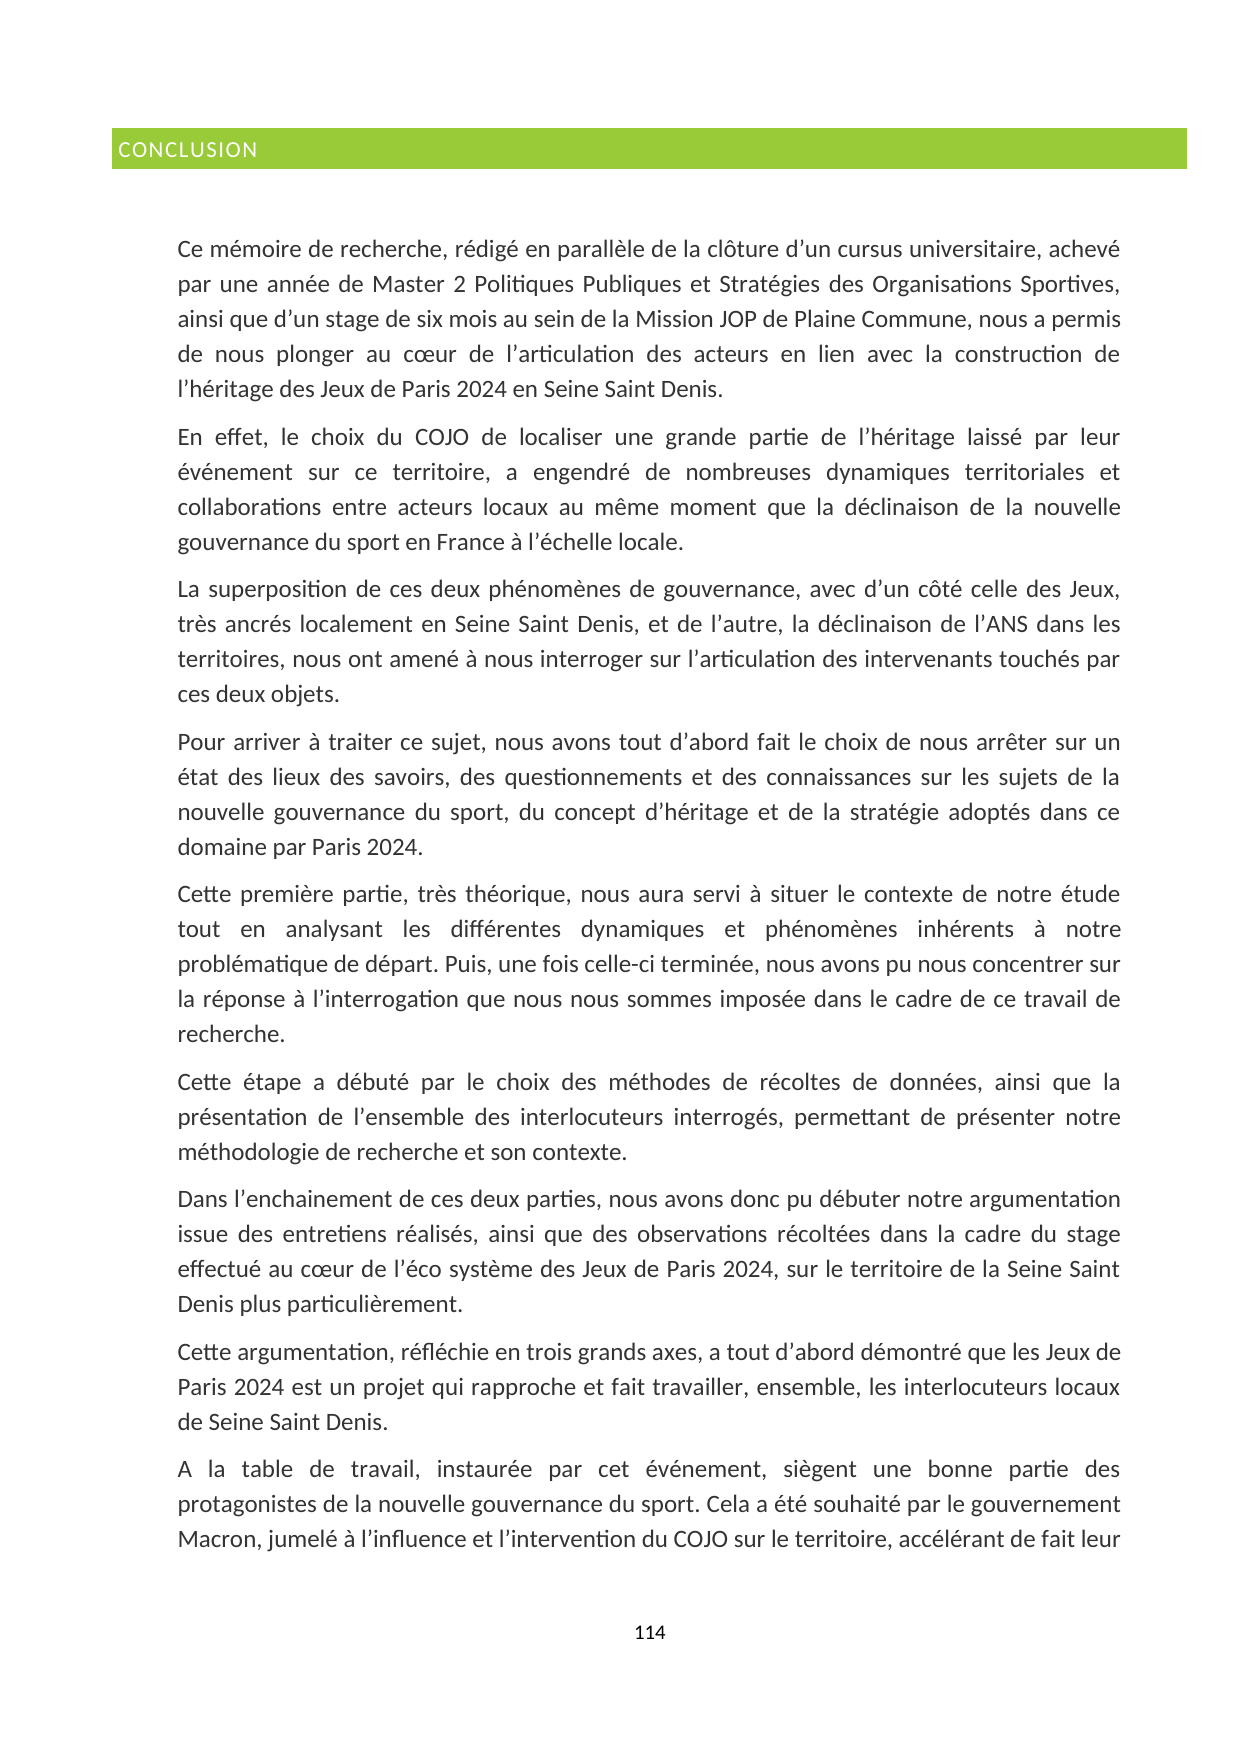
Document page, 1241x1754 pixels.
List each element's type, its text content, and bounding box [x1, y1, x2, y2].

text En effet, le choix du COJO de localiser une grande partie de l’héritage laissé par leur événement sur ce territoire, a engendré de nombreuses dynamiques territoriales et collaborations entre acteurs locaux au même moment que la déclinaison de la nouvelle gouvernance du sport en France à l’échelle locale. [177, 421, 1122, 557]
text Cette première partie, très théorique, nous aura servi à situer le contexte de notre étude tout en analysant les différentes dynamiques et phénomènes inhérents à notre problématique de départ. Puis, une fois celle-ci terminée, nous avons pu nous concentrer sur la réponse à l’interrogation que nous nous sommes imposée dans le cadre de ce travail de recherche. [177, 879, 1122, 1049]
text Pour arriver à traiter ce sujet, nous avons tout d’abord fait le choix de nous arrêter sur un état des lieux des savoirs, des questionnements et des connaissances sur les sujets de la nouvelle gouvernance du sport, du concept d’héritage et de la stratégie adoptés dans ce domaine par Paris 2024. [177, 726, 1122, 862]
text La superposition de ces deux phénomènes de gouvernance, avec d’un côté celle des Jeux, très ancrés localement en Seine Saint Denis, et de l’autre, la déclinaison de l’ANS dans les territoires, nous ont amené à nous interroger sur l’articulation des intervenants touchés par ces deux objets. [177, 574, 1122, 709]
text Ce mémoire de recherche, rédigé en parallèle de la clôture d’un cursus universitaire, achevé par une année de Master 2 Politiques Publiques et Stratégies des Organisations Sportives, ainsi que d’un stage de six mois au sein de la Mission JOP de Plaine Commune, nous a permis de nous plonger au cœur de l’articulation des acteurs en lien avec la construction de l’héritage des Jeux de Paris 2024 en Seine Saint Denis. [177, 234, 1122, 404]
text Dans l’enchainement de ces deux parties, nous avons donc pu débuter notre argumentation issue des entretiens réalisés, ainsi que des observations récoltées dans la cadre du stage effectué au cœur de l’éco système des Jeux de Paris 2024, sur le territoire de la Seine Saint Denis plus particulièrement. [177, 1184, 1122, 1319]
subtitle Conclusion [118, 135, 1181, 163]
text Cette étape a débuté par le choix des méthodes de récoltes de données, ainsi que la présentation de l’ensemble des interlocuteurs interrogés, permettant de présenter notre méthodologie de recherche et son contexte. [177, 1066, 1122, 1167]
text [177, 1454, 1122, 1554]
text Cette argumentation, réfléchie en trois grands axes, a tout d’abord démontré que les Jeux de Paris 2024 est un projet qui rapproche et fait travailler, ensemble, les interlocuteurs locaux de Seine Saint Denis. [177, 1336, 1122, 1437]
